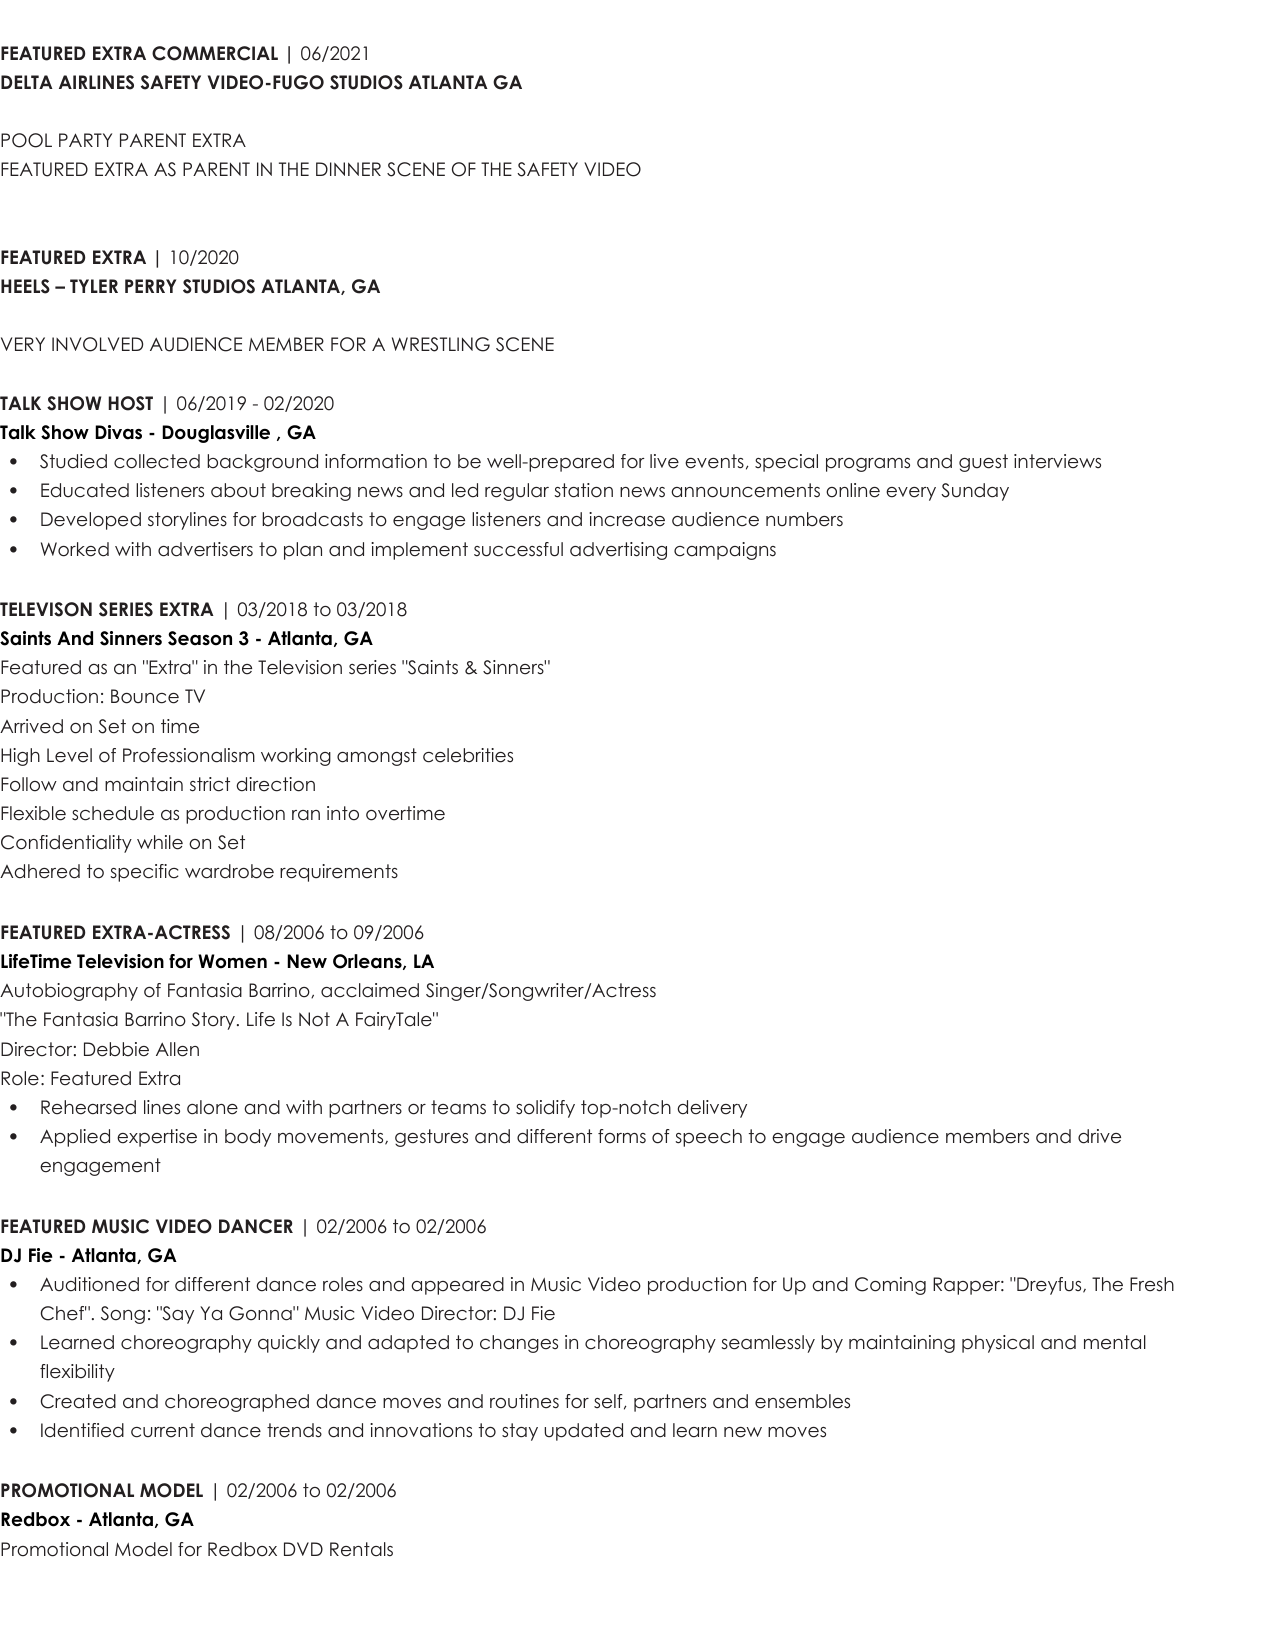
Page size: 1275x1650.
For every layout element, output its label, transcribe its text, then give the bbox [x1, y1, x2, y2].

text Confidentiality while on Set [0, 825, 1187, 854]
text Featured as an "Extra" in the Television series "Saints & Sinners" [0, 650, 1187, 679]
list Rehearsed lines alone and with partners or teams to solidify top-notch delivery [0, 1089, 1187, 1118]
text Promotional Model | 02/2006 to 02/2006 [0, 1473, 1187, 1502]
list Created and choreographed dance moves and routines for self, partners and ensembles [0, 1383, 1187, 1412]
text Talk Show Divas - Douglasville , GA [0, 414, 1187, 443]
text fEATURED EXTRA AS PARENT IN THE DINNER SCENE OF THE SAFETY VIDEO [0, 152, 1187, 181]
text Featured extra | 10/2020 [0, 239, 1187, 268]
text Heels – Tyler perry Studios atlanta, ga [0, 268, 1187, 298]
list Developed storylines for broadcasts to engage listeners and increase audience numbers [0, 502, 1187, 531]
text pOOL PARTY PARENT eXTRA [0, 123, 1187, 152]
text Talk Show Host | 06/2019 - 02/2020 [0, 385, 1187, 414]
text Arrived on Set on time [0, 708, 1187, 737]
text Very involved audience member for a wrestling scene [0, 327, 1187, 356]
text Role: Featured Extra [0, 1060, 1187, 1089]
list Educated listeners about breaking news and led regular station news announcements online every Sunday [0, 473, 1187, 502]
text Promotional Model for Redbox DVD Rentals [0, 1531, 1187, 1560]
text Featured Music Video Dancer | 02/2006 to 02/2006 [0, 1208, 1187, 1237]
text Follow and maintain strict direction [0, 766, 1187, 796]
list Auditioned for different dance roles and appeared in Music Video production for Up and Coming Rapper: "Dreyfus, The Fresh Chef". Song: "Say Ya Gonna" Music Video Director: DJ Fie [0, 1266, 1187, 1325]
list Worked with advertisers to plan and implement successful advertising campaigns [0, 531, 1187, 560]
text Saints And Sinners Season 3 - Atlanta, GA [0, 621, 1187, 650]
text Televison Series Extra | 03/2018 to 03/2018 [0, 591, 1187, 621]
text LifeTime Television for Women - New Orleans, LA [0, 943, 1187, 973]
list Applied expertise in body movements, gestures and different forms of speech to engage audience members and drive engagement [0, 1118, 1187, 1177]
list Learned choreography quickly and adapted to changes in choreography seamlessly by maintaining physical and mental flexibility [0, 1325, 1187, 1383]
list Studied collected background information to be well-prepared for live events, special programs and guest interviews [0, 443, 1187, 473]
text Production: Bounce TV [0, 679, 1187, 708]
text Featured extra commercial | 06/2021 [0, 35, 1187, 64]
text "The Fantasia Barrino Story. Life Is Not A FairyTale" [0, 1002, 1187, 1031]
text Featured Extra-Actress | 08/2006 to 09/2006 [0, 914, 1187, 943]
text DJ Fie - Atlanta, GA [0, 1237, 1187, 1266]
text Redbox - Atlanta, GA [0, 1502, 1187, 1531]
text Autobiography of Fantasia Barrino, acclaimed Singer/Songwriter/Actress [0, 973, 1187, 1002]
text High Level of Professionalism working amongst celebrities [0, 737, 1187, 766]
list Identified current dance trends and innovations to stay updated and learn new moves [0, 1412, 1187, 1441]
text Director: Debbie Allen [0, 1031, 1187, 1060]
text DELTA AIRLINES SAFETY VIDEO-FUGO STUDIOS aTLANTA ga [0, 64, 1187, 93]
text Adhered to specific wardrobe requirements [0, 854, 1187, 883]
text Flexible schedule as production ran into overtime [0, 796, 1187, 825]
